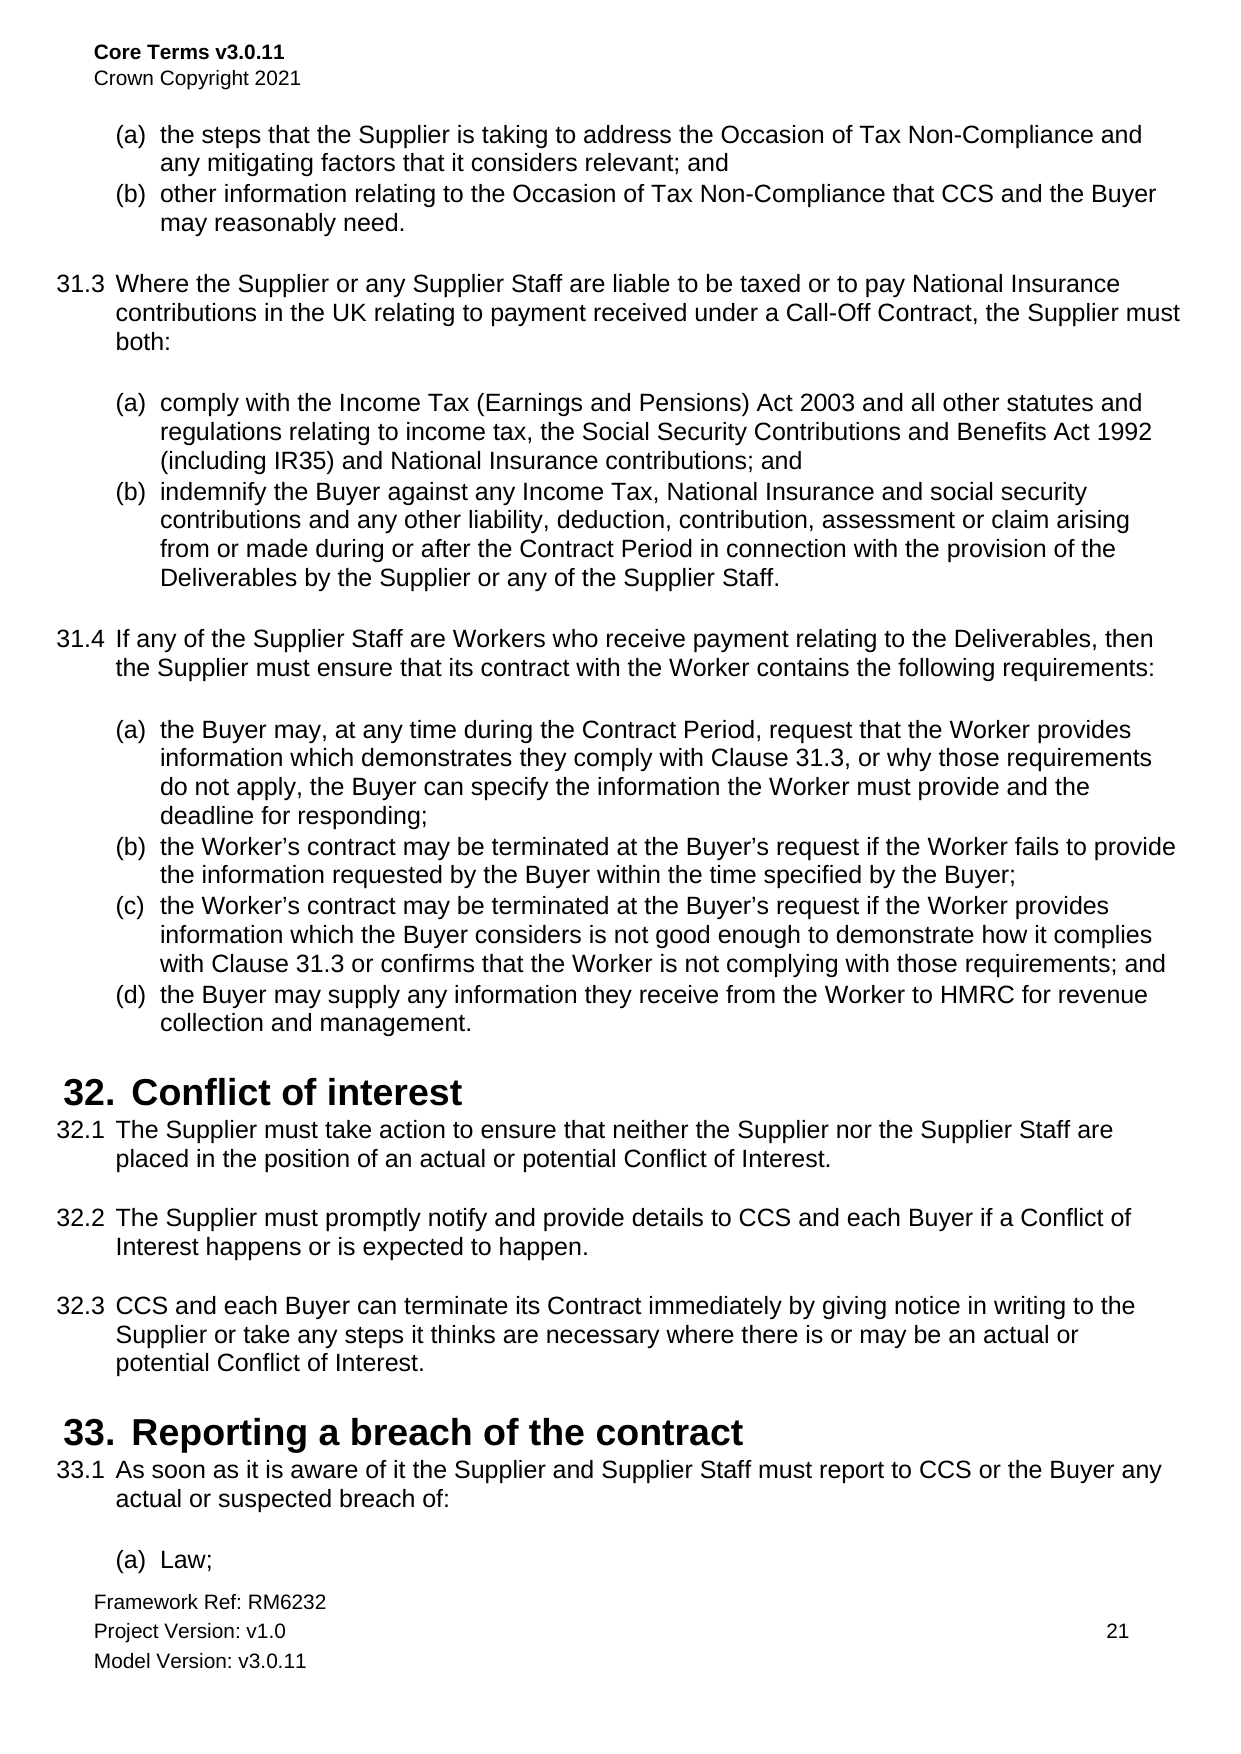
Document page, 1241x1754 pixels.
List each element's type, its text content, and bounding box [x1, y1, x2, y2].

list the Buyer may, at any time during the Contract Period, request that the Worker provides information which demonstrates they comply with Clause 31.3, or why those requirements do not apply, the Buyer can specify the information the Worker must provide and the deadline for responding; [115, 714, 1181, 829]
list indemnify the Buyer against any Income Tax, National Insurance and social security contributions and any other liability, deduction, contribution, assessment or claim arising from or made during or after the Contract Period in connection with the provision of the Deliverables by the Supplier or any of the Supplier Staff. [115, 477, 1181, 622]
list the Worker’s contract may be terminated at the Buyer’s request if the Worker fails to provide the information requested by the Buyer within the time specified by the Buyer; [115, 832, 1181, 889]
list Where the Supplier or any Supplier Staff are liable to be taxed or to pay National Insurance contributions in the UK relating to payment received under a Call-Off Contract, the Supplier must both: [56, 269, 1181, 386]
subtitle Conflict of interest [63, 1070, 1181, 1113]
list As soon as it is aware of it the Supplier and Supplier Staff must report to CCS or the Buyer any actual or suspected breach of: [56, 1455, 1181, 1512]
list the Worker’s contract may be terminated at the Buyer’s request if the Worker provides information which the Buyer considers is not good enough to demonstrate how it complies with Clause 31.3 or confirms that the Worker is not complying with those requirements; and [115, 891, 1181, 977]
list comply with the Income Tax (Earnings and Pensions) Act 2003 and all other statutes and regulations relating to income tax, the Social Security Contributions and Benefits Act 1992 (including IR35) and National Insurance contributions; and [115, 388, 1181, 474]
list If any of the Supplier Staff are Workers who receive payment relating to the Deliverables, then the Supplier must ensure that its contract with the Worker contains the following requirements: [56, 624, 1181, 682]
list CCS and each Buyer can terminate its Contract immediately by giving notice in writing to the Supplier or take any steps it thinks are necessary where there is or may be an actual or potential Conflict of Interest. [56, 1291, 1181, 1408]
list Law; [115, 1545, 1181, 1574]
list the steps that the Supplier is taking to address the Occasion of Tax Non-Compliance and any mitigating factors that it considers relevant; and [115, 120, 1181, 177]
list the Buyer may supply any information they receive from the Worker to HMRC for revenue collection and management. [115, 979, 1181, 1068]
list other information relating to the Occasion of Tax Non-Compliance that CCS and the Buyer may reasonably need. [115, 179, 1181, 267]
subtitle Reporting a breach of the contract [63, 1410, 1181, 1453]
list The Supplier must take action to ensure that neither the Supplier nor the Supplier Staff are placed in the position of an actual or potential Conflict of Interest. [56, 1115, 1181, 1203]
list The Supplier must promptly notify and provide details to CCS and each Buyer if a Conflict of Interest happens or is expected to happen. [56, 1203, 1181, 1291]
